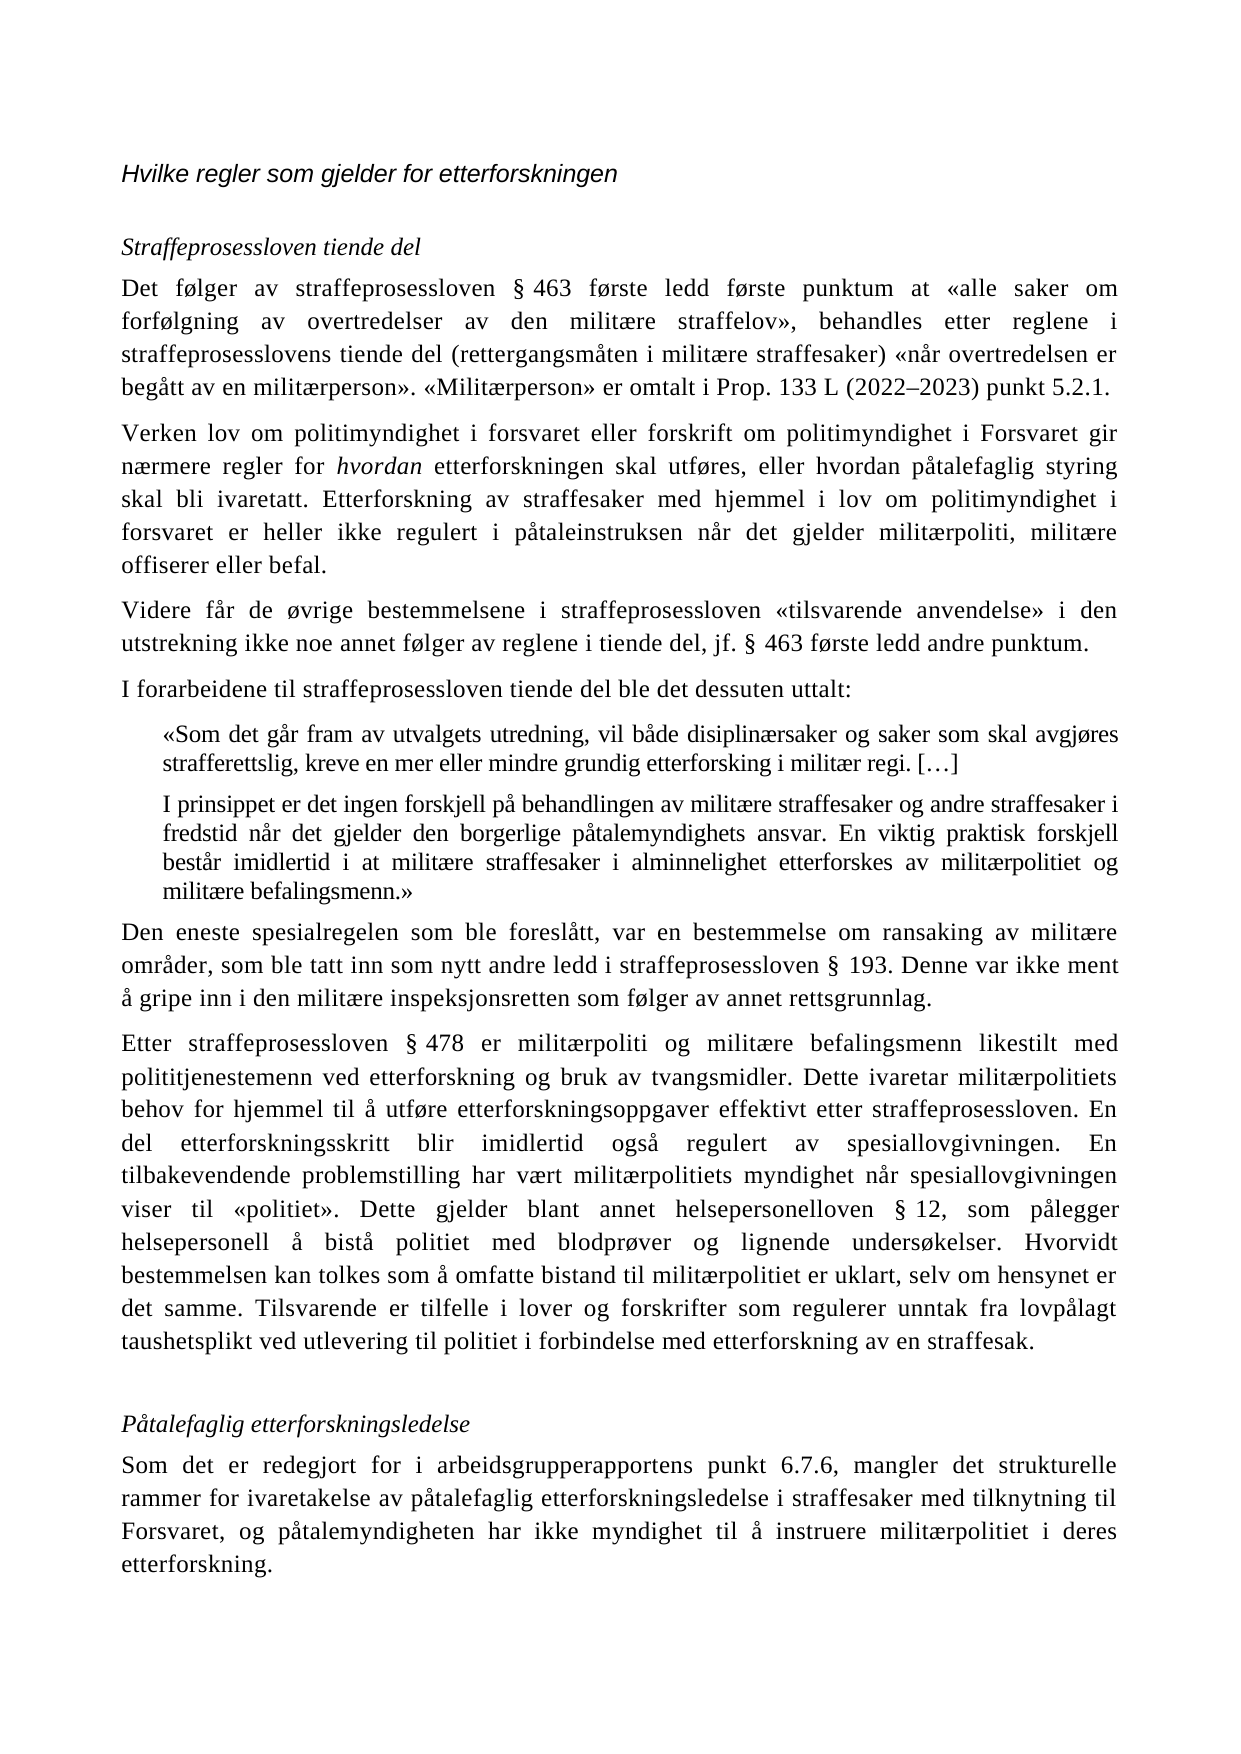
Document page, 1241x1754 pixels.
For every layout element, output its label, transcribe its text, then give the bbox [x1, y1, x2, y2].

text Den eneste spesialregelen som ble foreslått, var en bestemmelse om ransaking av militære områder, som ble tatt inn som nytt andre ledd i straffeprosessloven § 193. Denne var ikke ment å gripe inn i den militære inspeksjonsretten som følger av annet rettsgrunnlag. [121, 917, 1119, 1012]
text Etter straffeprosessloven § 478 er militærpoliti og militære befalingsmenn likestilt med polititjenestemenn ved etterforskning og bruk av tvangsmidler. Dette ivaretar militærpolitiets behov for hjemmel til å utføre etterforskningsoppgaver effektivt etter straffeprosessloven. En del etterforskningsskritt blir imidlertid også regulert av spesiallovgivningen. En tilbakevendende problemstilling har vært militærpolitiets myndighet når spesiallovgivningen viser til «politiet». Dette gjelder blant annet helsepersonelloven § 12, som pålegger helsepersonell å bistå politiet med blodprøver og lignende undersøkelser. Hvorvidt bestemmelsen kan tolkes som å omfatte bistand til militærpolitiet er uklart, selv om hensynet er det samme. Tilsvarende er tilfelle i lover og forskrifter som regulerer unntak fra lovpålagt taushetsplikt ved utlevering til politiet i forbindelse med etterforskning av en straffesak. [121, 1028, 1119, 1354]
text I prinsippet er det ingen forskjell på behandlingen av militære straffesaker og andre straffesaker i fredstid når det gjelder den borgerlige påtalemyndighets ansvar. En viktig praktisk forskjell består imidlertid i at militære straffesaker i alminnelighet etterforskes av militærpolitiet og militære befalingsmenn.» [162, 789, 1119, 904]
text «Som det går fram av utvalgets utredning, vil både disiplinærsaker og saker som skal avgjøres strafferettslig, kreve en mer eller mindre grundig etterforsking i militær regi. […] [162, 719, 1119, 777]
text Det følger av straffeprosessloven § 463 første ledd første punktum at «alle saker om forfølgning av overtredelser av den militære straffelov», behandles etter reglene i straffeprosesslovens tiende del (rettergangsmåten i militære straffesaker) «når overtredelsen er begått av en militærperson». «Militærperson» er omtalt i Prop. 133 L (2022–2023) punkt 5.2.1. [121, 273, 1119, 401]
text Videre får de øvrige bestemmelsene i straffeprosessloven «tilsvarende anvendelse» i den utstrekning ikke noe annet følger av reglene i tiende del, jf. § 463 første ledd andre punktum. [121, 595, 1119, 657]
text Straffeprosessloven tiende del [121, 232, 1119, 261]
text Som det er redegjort for i arbeidsgrupperapportens punkt 6.7.6, mangler det strukturelle rammer for ivaretakelse av påtalefaglig etterforskningsledelse i straffesaker med tilknytning til Forsvaret, og påtalemyndigheten har ikke myndighet til å instruere militærpolitiet i deres etterforskning. [121, 1450, 1119, 1578]
text I forarbeidene til straffeprosessloven tiende del ble det dessuten uttalt: [121, 674, 1119, 703]
text Hvilke regler som gjelder for etterforskningen [121, 159, 1119, 188]
text Påtalefaglig etterforskningsledelse [121, 1409, 1119, 1437]
text Verken lov om politimyndighet i forsvaret eller forskrift om politimyndighet i Forsvaret gir nærmere regler for hvordan etterforskningen skal utføres, eller hvordan påtalefaglig styring skal bli ivaretatt. Etterforskning av straffesaker med hjemmel i lov om politimyndighet i forsvaret er heller ikke regulert i påtaleinstruksen når det gjelder militærpoliti, militære offiserer eller befal. [121, 418, 1119, 579]
